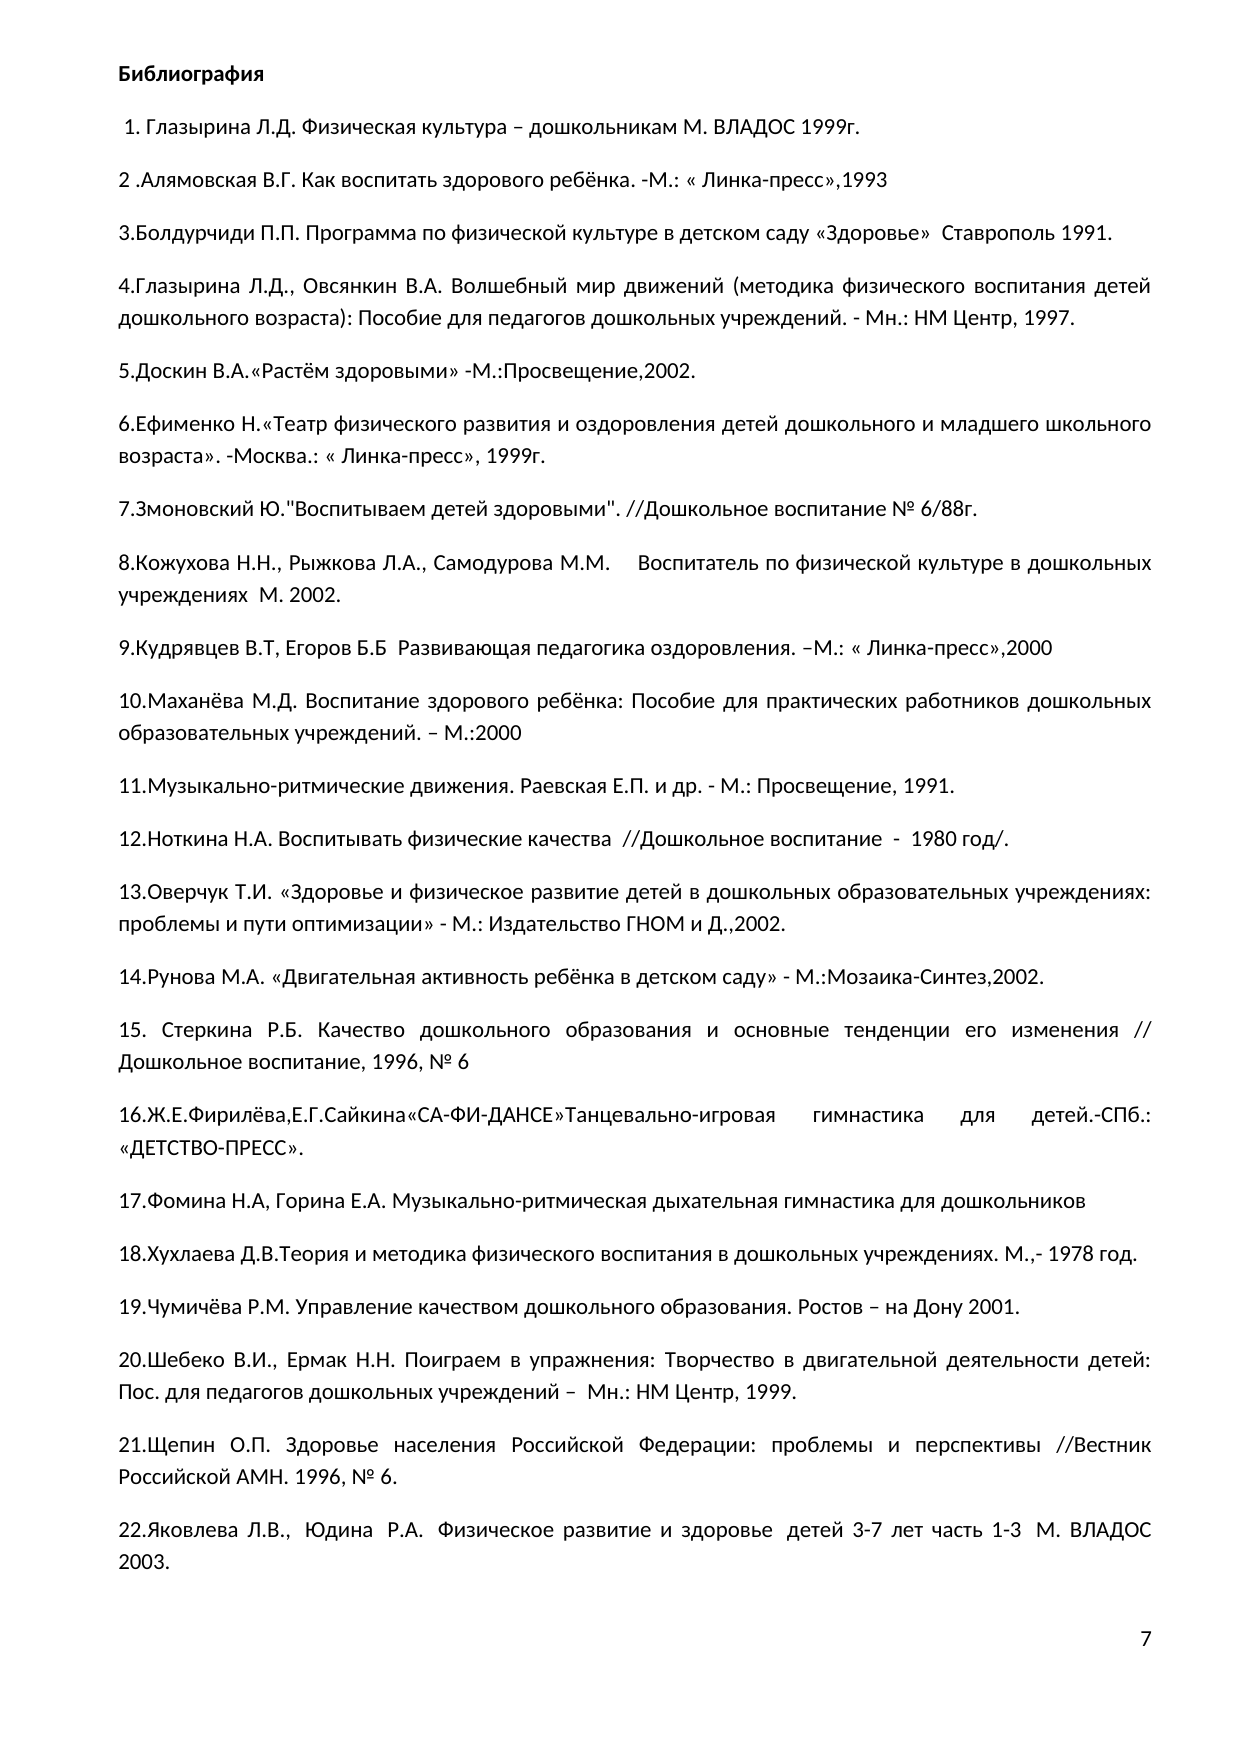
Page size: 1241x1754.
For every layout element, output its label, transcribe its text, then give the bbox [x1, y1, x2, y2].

text 22.Яковлева Л.В., Юдина Р.А. Физическое развитие и здоровье детей 3-7 лет часть 1-3 М. ВЛАДОС 2003. [118, 1515, 1152, 1575]
text 2 .Алямовская В.Г. Как воспитать здорового ребёнка. -М.: « Линка-пресс»,1993 [118, 165, 1152, 193]
text 1. Глазырина Л.Д. Физическая культура – дошкольникам М. ВЛАДОС 1999г. [118, 112, 1152, 140]
text 3.Болдурчиди П.П. Программа по физической культуре в детском саду «Здоровье» Ставрополь 1991. [118, 218, 1152, 246]
text 18.Хухлаева Д.В.Теория и методика физического воспитания в дошкольных учреждениях. М.,- 1978 год. [118, 1239, 1152, 1267]
text 19.Чумичёва Р.М. Управление качеством дошкольного образования. Ростов – на Дону 2001. [118, 1292, 1152, 1320]
text 8.Кожухова Н.Н., Рыжкова Л.А., Самодурова М.М. Воспитатель по физической культуре в дошкольных учреждениях М. 2002. [118, 548, 1152, 608]
text Библиография [118, 59, 1152, 87]
text 16.Ж.Е.Фирилёва,Е.Г.Сайкина«СА-ФИ-ДАНСЕ»Танцевально-игровая гимнастика для детей.-СПб.: «ДЕТСТВО-ПРЕСС». [118, 1101, 1152, 1161]
text 5.Доскин В.А.«Растём здоровыми» -М.:Просвещение,2002. [118, 356, 1152, 384]
text 17.Фомина Н.А, Горина Е.А. Музыкально-ритмическая дыхательная гимнастика для дошкольников [118, 1186, 1152, 1214]
text 21.Щепин О.П. Здоровье населения Российской Федерации: проблемы и перспективы //Вестник Российской АМН. 1996, № 6. [118, 1430, 1152, 1490]
text 13.Оверчук Т.И. «Здоровье и физическое развитие детей в дошкольных образовательных учреждениях: проблемы и пути оптимизации» - М.: Издательство ГНОМ и Д.,2002. [118, 877, 1152, 937]
text 20.Шебеко В.И., Ермак Н.Н. Поиграем в упражнения: Творчество в двигательной деятельности детей: Пос. для педагогов дошкольных учреждений – Мн.: НМ Центр, 1999. [118, 1345, 1152, 1405]
text 12.Ноткина Н.А. Воспитывать физические качества //Дошкольное воспитание - 1980 год/. [118, 824, 1152, 852]
text 9.Кудрявцев В.Т, Егоров Б.Б Развивающая педагогика оздоровления. –М.: « Линка-пресс»,2000 [118, 633, 1152, 661]
text 10.Маханёва М.Д. Воспитание здорового ребёнка: Пособие для практических работников дошкольных образовательных учреждений. – М.:2000 [118, 686, 1152, 746]
text 4.Глазырина Л.Д., Овсянкин В.А. Волшебный мир движений (методика физического воспитания детей дошкольного возраста): Пособие для педагогов дошкольных учреждений. - Мн.: НМ Центр, 1997. [118, 271, 1152, 331]
text 7.Змоновский Ю."Воспитываем детей здоровыми". //Дошкольное воспитание № 6/88г. [118, 494, 1152, 523]
text 6.Ефименко Н.«Театр физического развития и оздоровления детей дошкольного и младшего школьного возраста». -Москва.: « Линка-пресс», 1999г. [118, 409, 1152, 469]
text 15. Стеркина Р.Б. Качество дошкольного образования и основные тенденции его изменения // Дошкольное воспитание, 1996, № 6 [118, 1015, 1152, 1076]
text 14.Рунова М.А. «Двигательная активность ребёнка в детском саду» - М.:Мозаика-Синтез,2002. [118, 962, 1152, 990]
text 11.Музыкально-ритмические движения. Раевская Е.П. и др. - М.: Просвещение, 1991. [118, 771, 1152, 799]
